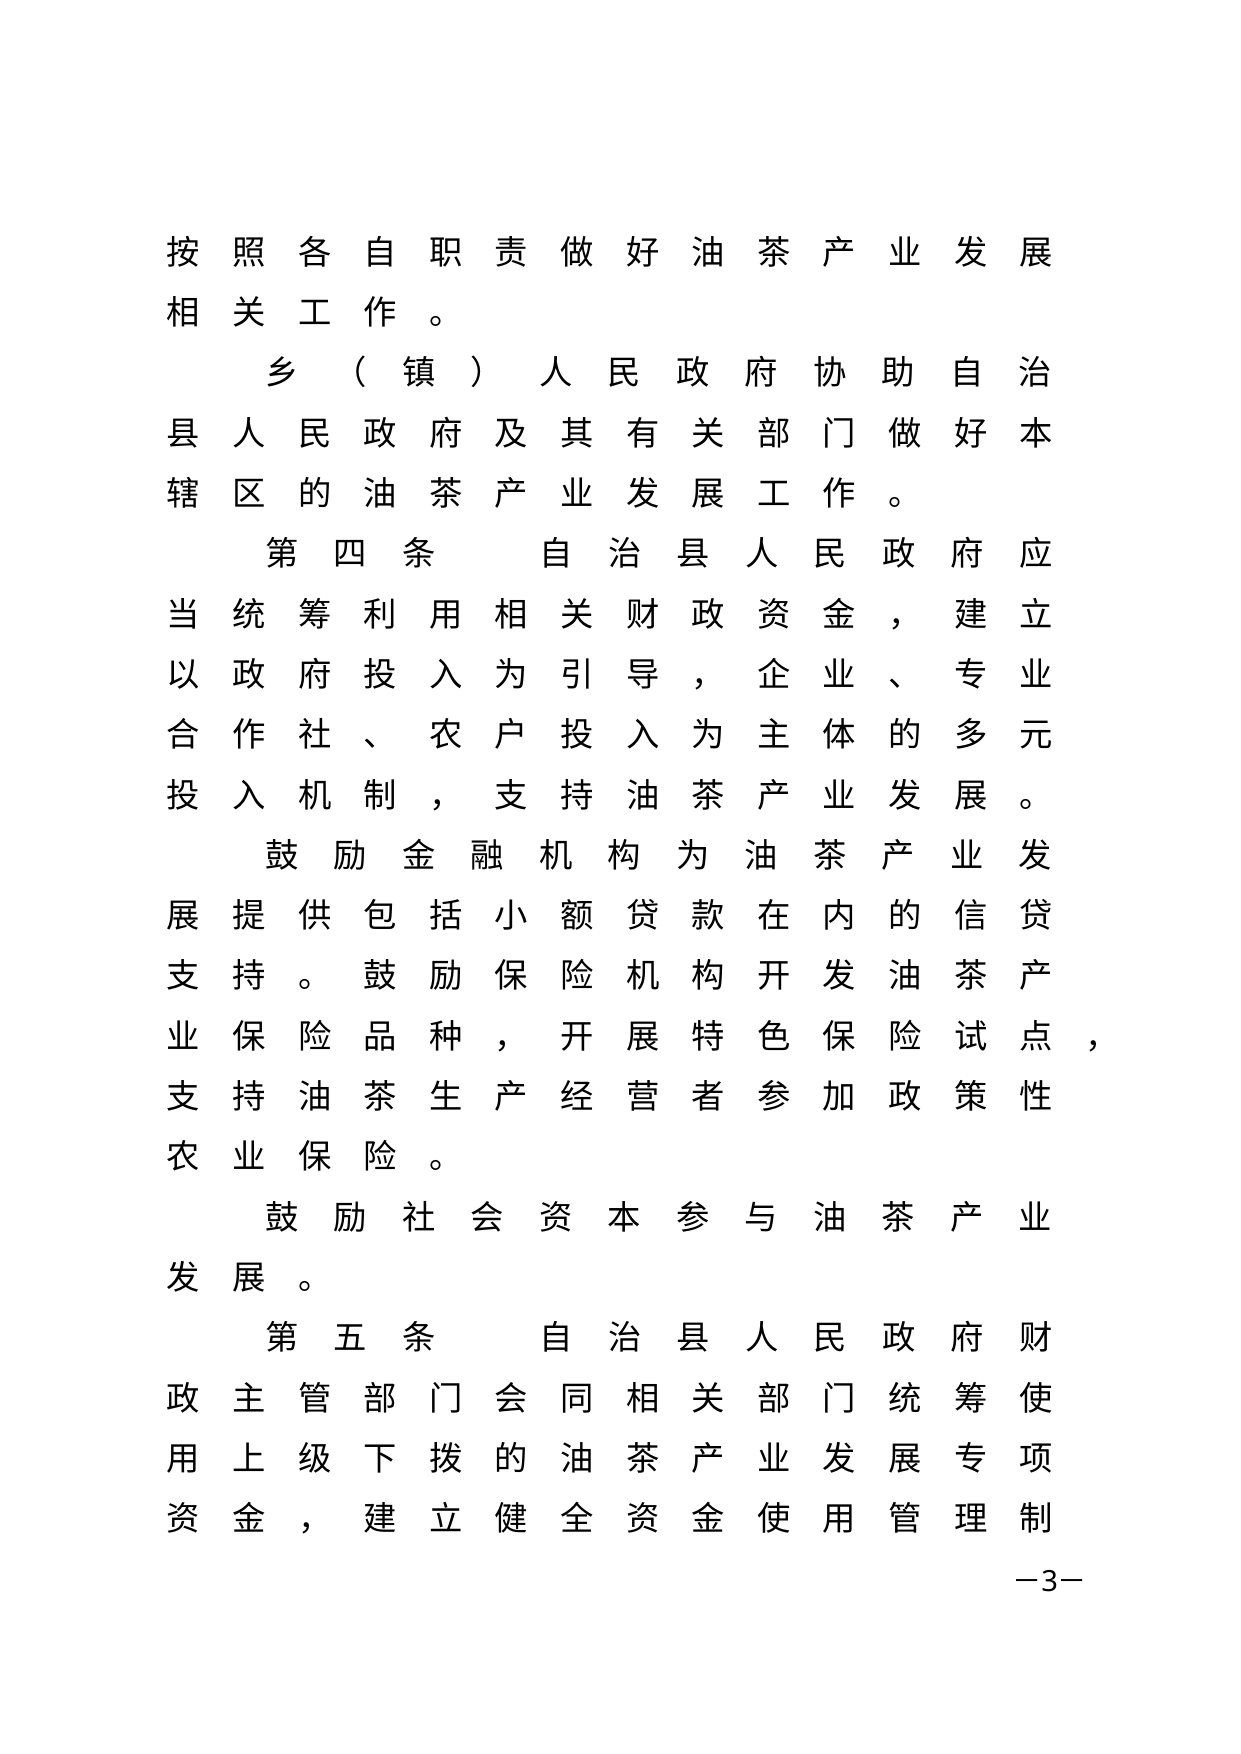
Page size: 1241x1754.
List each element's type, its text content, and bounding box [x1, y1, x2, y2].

text 鼓励社会资本参与油茶产业发展。 [167, 1184, 1085, 1305]
text 第五条 自治县人民政府财政主管部门会同相关部门统筹使用上级下拨的油茶产业发展专项资金，建立健全资金使用管理制度，加强对资金使用的绩效评价与监督管理。 [167, 1305, 1085, 1546]
text 自治县人民政府林业主管部门具体负责本行政区域内油茶产业发展的统筹协调、支持引导、管理服务等工作。其他相关部门按照各自职责做好油茶产业发展相关工作。 [167, 219, 1085, 340]
text 乡（镇）人民政府协助自治县人民政府及其有关部门做好本辖区的油茶产业发展工作。 [167, 340, 1085, 521]
text 鼓励金融机构为油茶产业发展提供包括小额贷款在内的信贷支持。鼓励保险机构开发油茶产业保险品种，开展特色保险试点，支持油茶生产经营者参加政策性农业保险。 [167, 823, 1085, 1184]
text 第四条 自治县人民政府应当统筹利用相关财政资金，建立以政府投入为引导，企业、专业合作社、农户投入为主体的多元投入机制，支持油茶产业发展。 [167, 521, 1085, 823]
